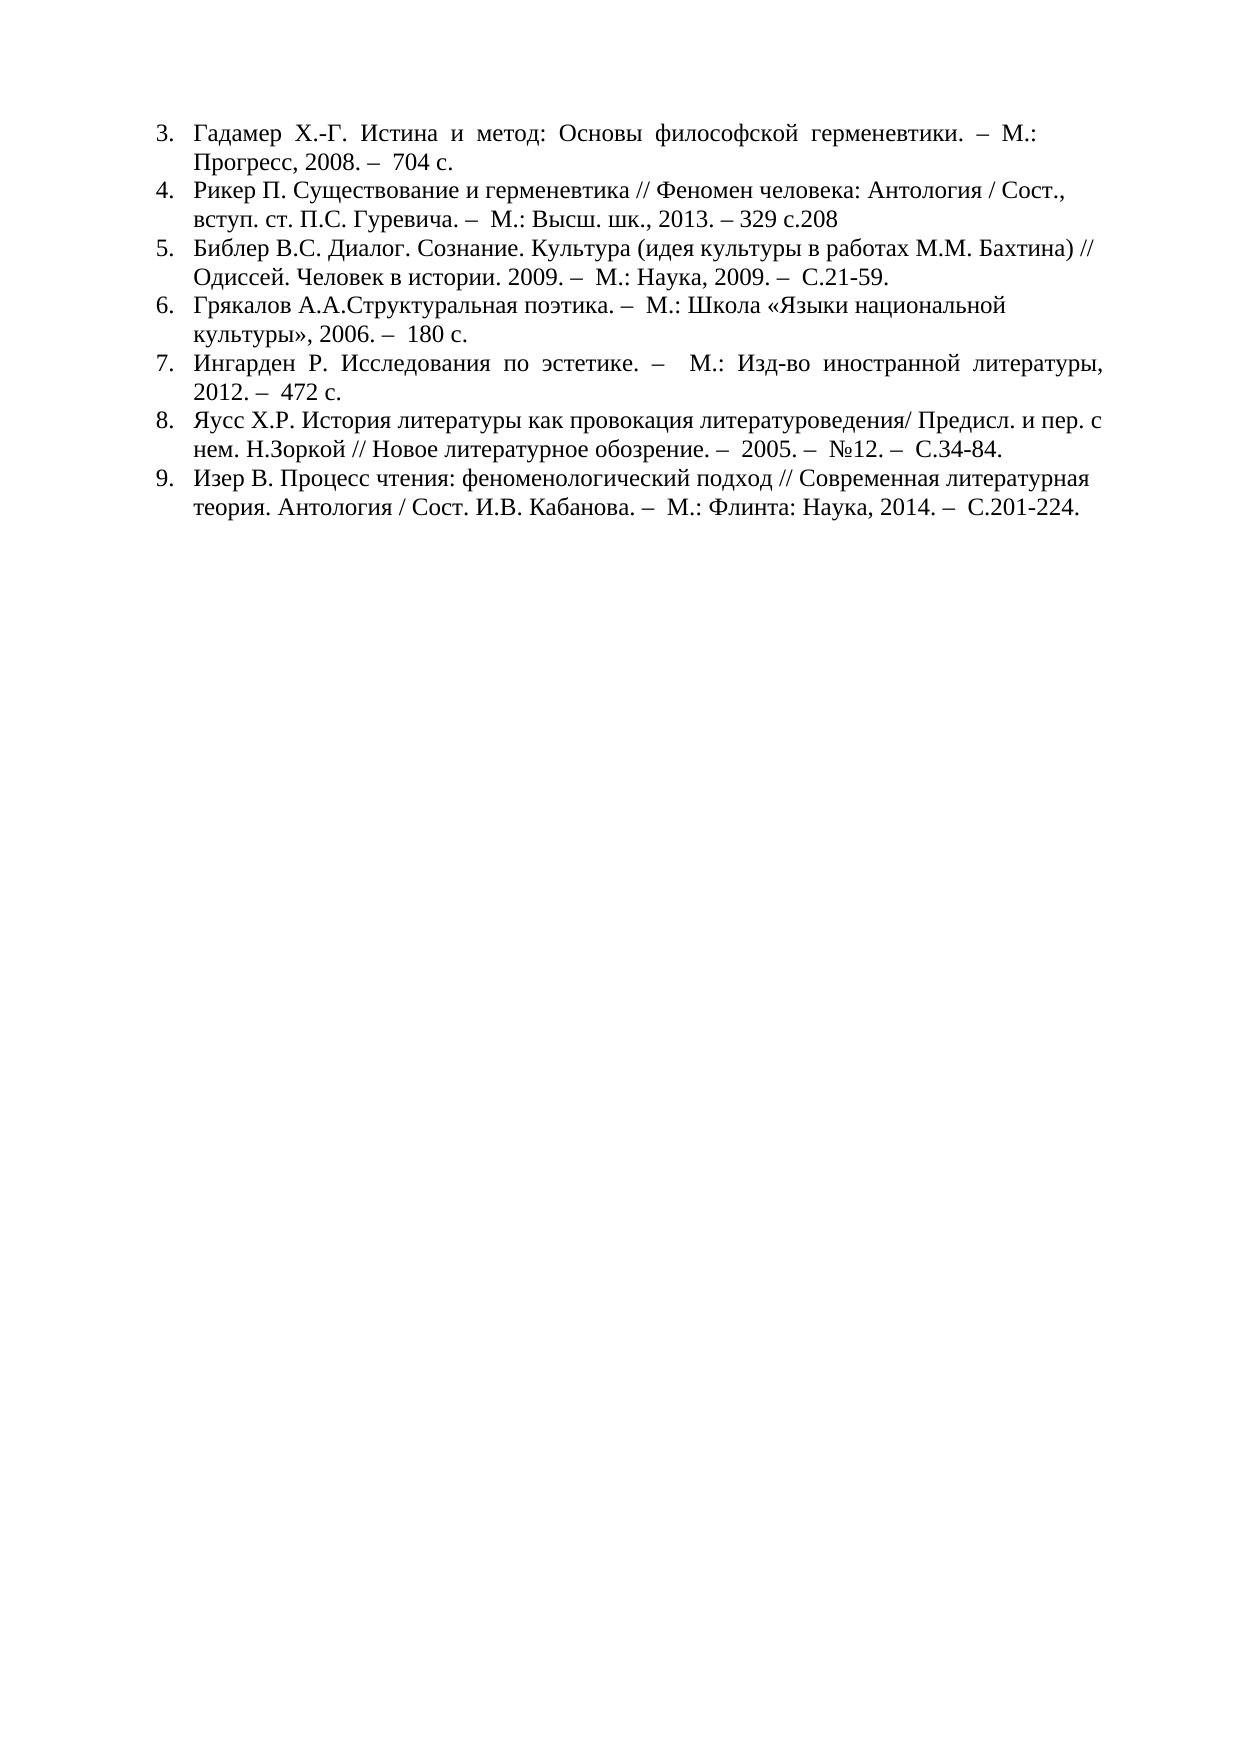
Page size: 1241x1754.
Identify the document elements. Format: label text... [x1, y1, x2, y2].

list Гадамер Х.-Г. Истина и метод: Основы философской герменевтики. – М.: Прогресс, 2008. – 704 с. [156, 118, 1122, 176]
list Яусс Х.Р. История литературы как провокация литературоведения/ Предисл. и пер. с нем. Н.Зоркой // Новое литературное обозрение. – 2005. – №12. – С.34-84. [156, 406, 1122, 463]
list Изер В. Процесс чтения: феноменологический подход // Современная литературная теория. Антология / Сост. И.В. Кабанова. – М.: Флинта: Наука, 2014. – С.201-224. [156, 463, 1122, 549]
list Библер В.С. Диалог. Сознание. Культура (идея культуры в работах М.М. Бахтина) // Одиссей. Человек в истории. 2009. – М.: Наука, 2009. – С.21-59. [156, 233, 1122, 291]
list Рикер П. Существование и герменевтика // Феномен человека: Антология / Сост., вступ. ст. П.С. Гуревича. – М.: Высш. шк., 2013. – 329 с.208 [156, 176, 1122, 233]
list Ингарден Р. Исследования по эстетике. – М.: Изд-во иностранной литературы, 2012. – 472 с. [156, 348, 1122, 406]
list Грякалов А.А.Структуральная поэтика. – М.: Школа «Языки национальной культуры», 2006. – 180 с. [156, 291, 1122, 348]
